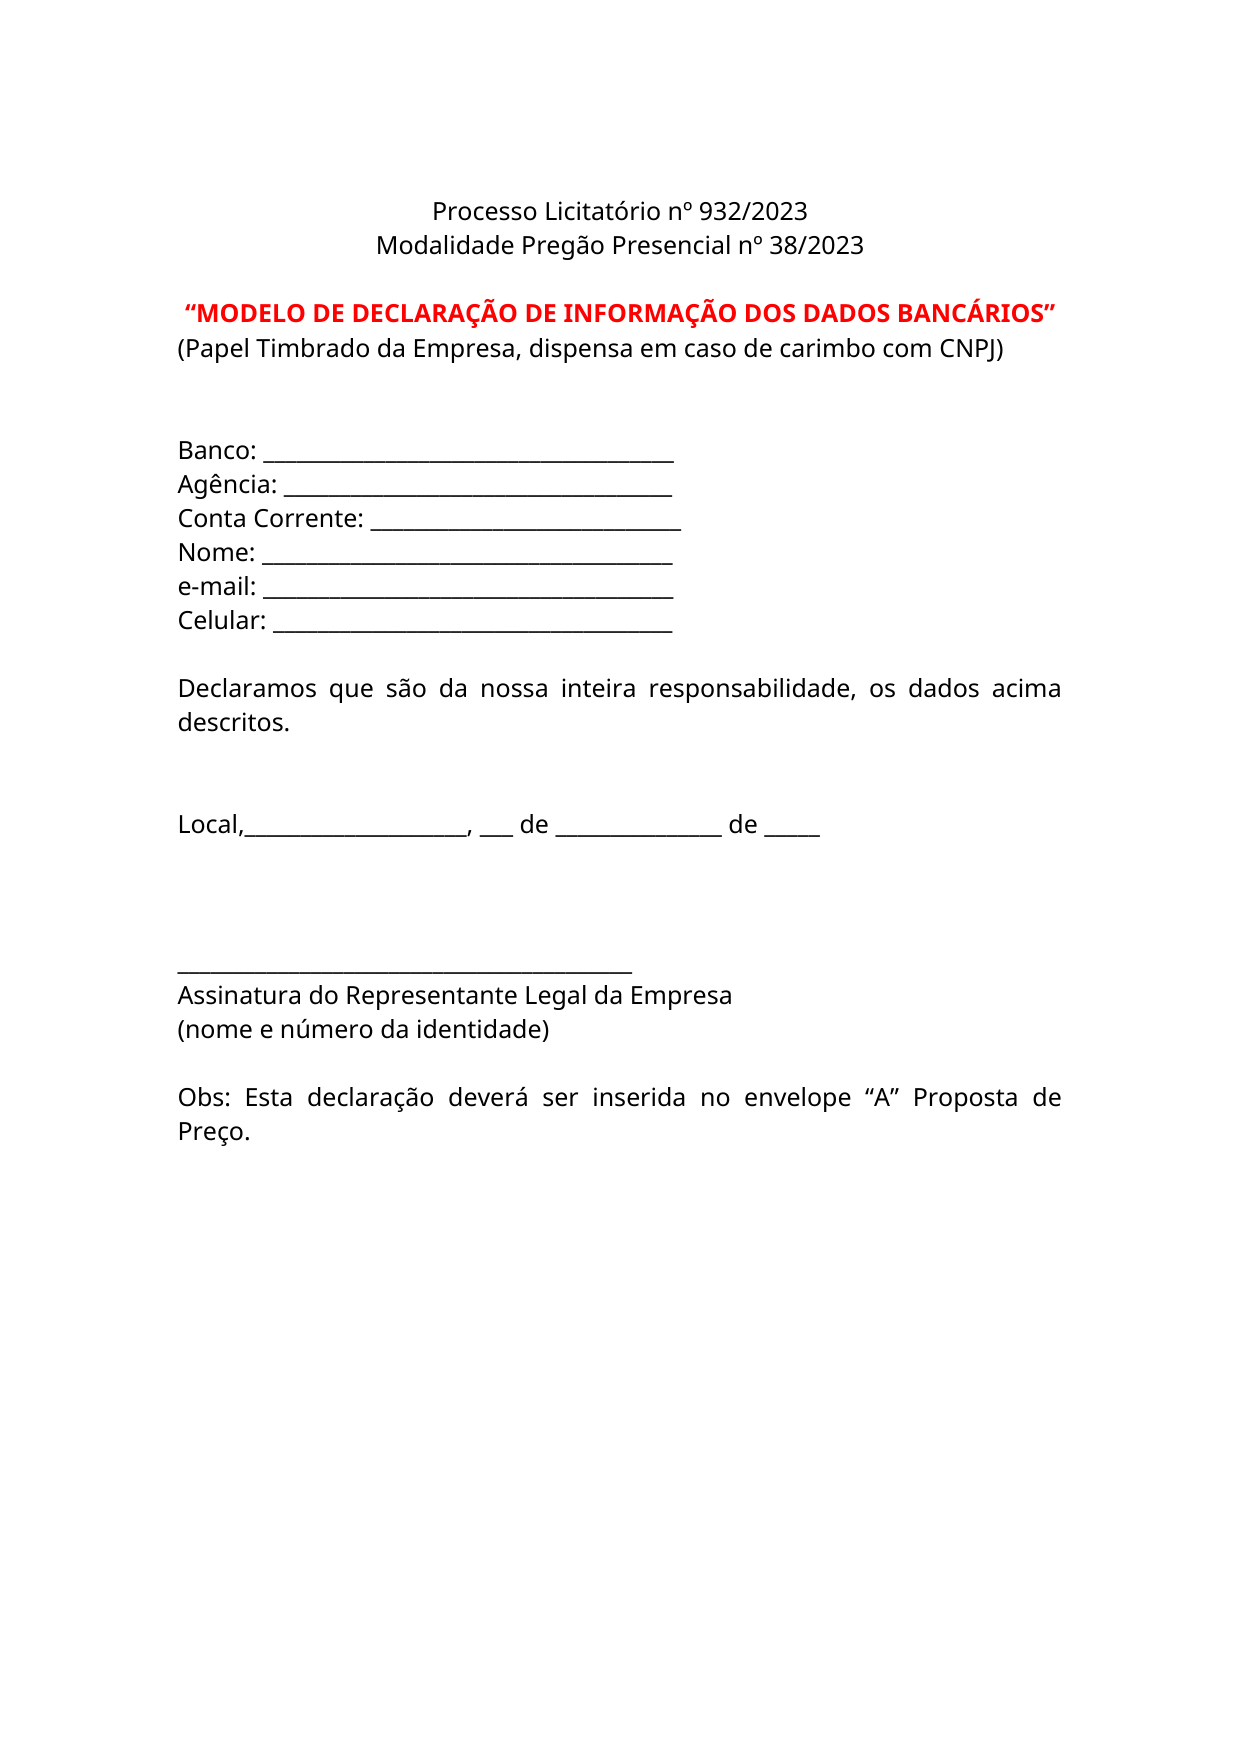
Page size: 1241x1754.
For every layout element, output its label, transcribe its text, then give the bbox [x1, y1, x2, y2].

text (nome e número da identidade) [177, 1011, 1063, 1046]
text (Papel Timbrado da Empresa, dispensa em caso de carimbo com CNPJ) [177, 330, 1063, 364]
text Local,____________________, ___ de _______________ de _____ [177, 807, 1063, 841]
text Assinatura do Representante Legal da Empresa [177, 977, 1063, 1011]
text Declaramos que são da nossa inteira responsabilidade, os dados acima descritos. [177, 671, 1063, 739]
text Obs: Esta declaração deverá ser inserida no envelope “A” Proposta de Preço. [177, 1079, 1063, 1148]
text Conta Corrente: ____________________________ [177, 501, 1063, 534]
text Celular: ____________________________________ [177, 603, 1063, 637]
text Modalidade Pregão Presencial nº 38/2023 [177, 228, 1063, 262]
text e-mail: _____________________________________ [177, 569, 1063, 603]
text Processo Licitatório nº 932/2023 [177, 194, 1063, 228]
text “MODELO DE DECLARAÇÃO DE INFORMAÇÃO DOS DADOS BANCÁRIOS” [177, 296, 1063, 330]
text Agência: ___________________________________ [177, 466, 1063, 501]
text Banco: _____________________________________ [177, 432, 1063, 466]
text Nome: _____________________________________ [177, 534, 1063, 569]
text _________________________________________ [177, 943, 1063, 977]
